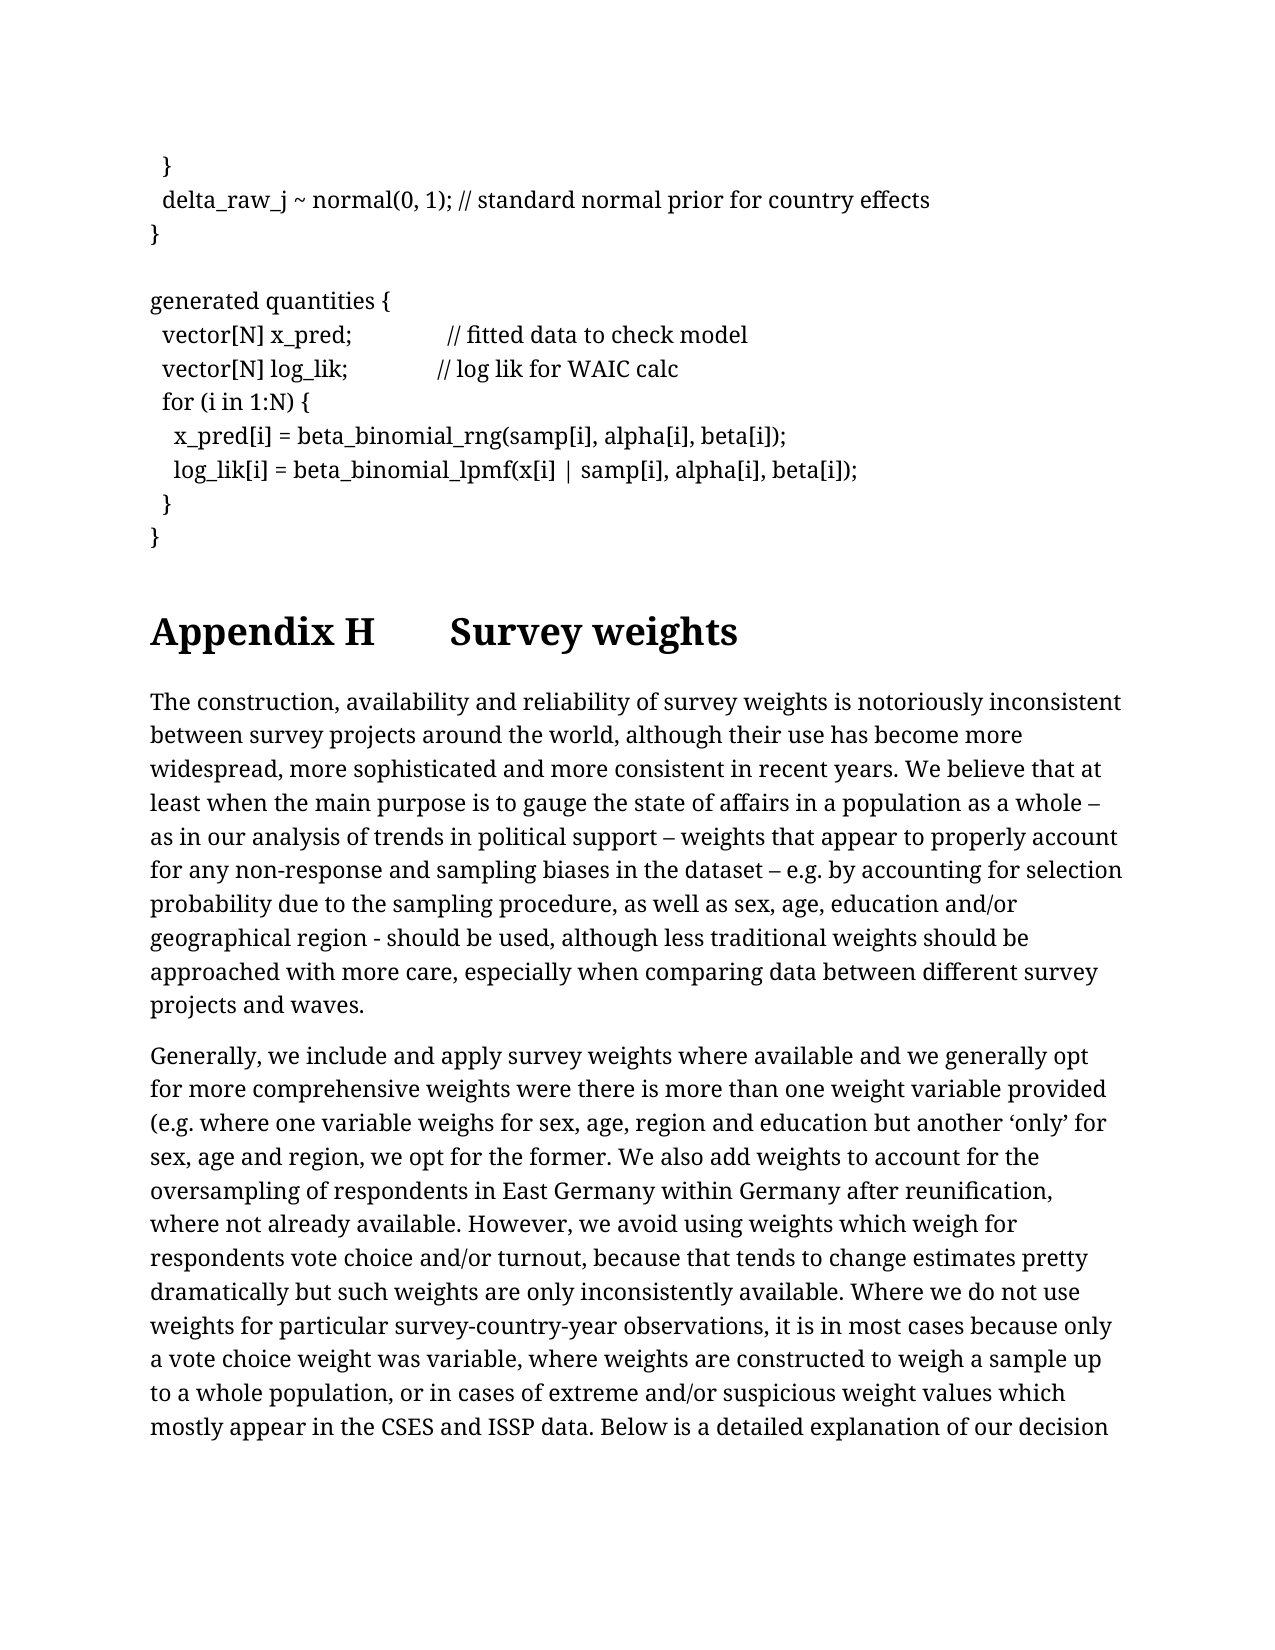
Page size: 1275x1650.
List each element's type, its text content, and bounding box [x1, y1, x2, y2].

text } [150, 217, 1125, 249]
text delta_raw_j ~ normal(0, 1); // standard normal prior for country effects [150, 184, 1125, 215]
text x_pred[i] = beta_binomial_rng(samp[i], alpha[i], beta[i]); [150, 420, 1125, 451]
text vector[N] x_pred; // fitted data to check model [150, 319, 1125, 350]
text for (i in 1:N) { [150, 386, 1125, 417]
text Survey weights [150, 605, 1125, 656]
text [150, 1040, 1125, 1442]
text The construction, availability and reliability of survey weights is notoriously inconsistent between survey projects around the world, although their use has become more widespread, more sophisticated and more consistent in recent years. We believe that at least when the main purpose is to gauge the state of affairs in a population as a whole – as in our analysis of trends in political support – weights that appear to properly account for any non-response and sampling biases in the dataset – e.g. by accounting for selection probability due to the sampling procedure, as well as sex, age, education and/or geographical region - should be used, although less traditional weights should be approached with more care, especially when comparing data between different survey projects and waves. [150, 686, 1125, 1021]
text log_lik[i] = beta_binomial_lpmf(x[i] | samp[i], alpha[i], beta[i]); [150, 454, 1125, 485]
text vector[N] log_lik; // log lik for WAIC calc [150, 352, 1125, 384]
text generated quantities { [150, 285, 1125, 316]
text } [150, 487, 1125, 519]
text } [150, 521, 1125, 552]
text } [150, 150, 1125, 181]
